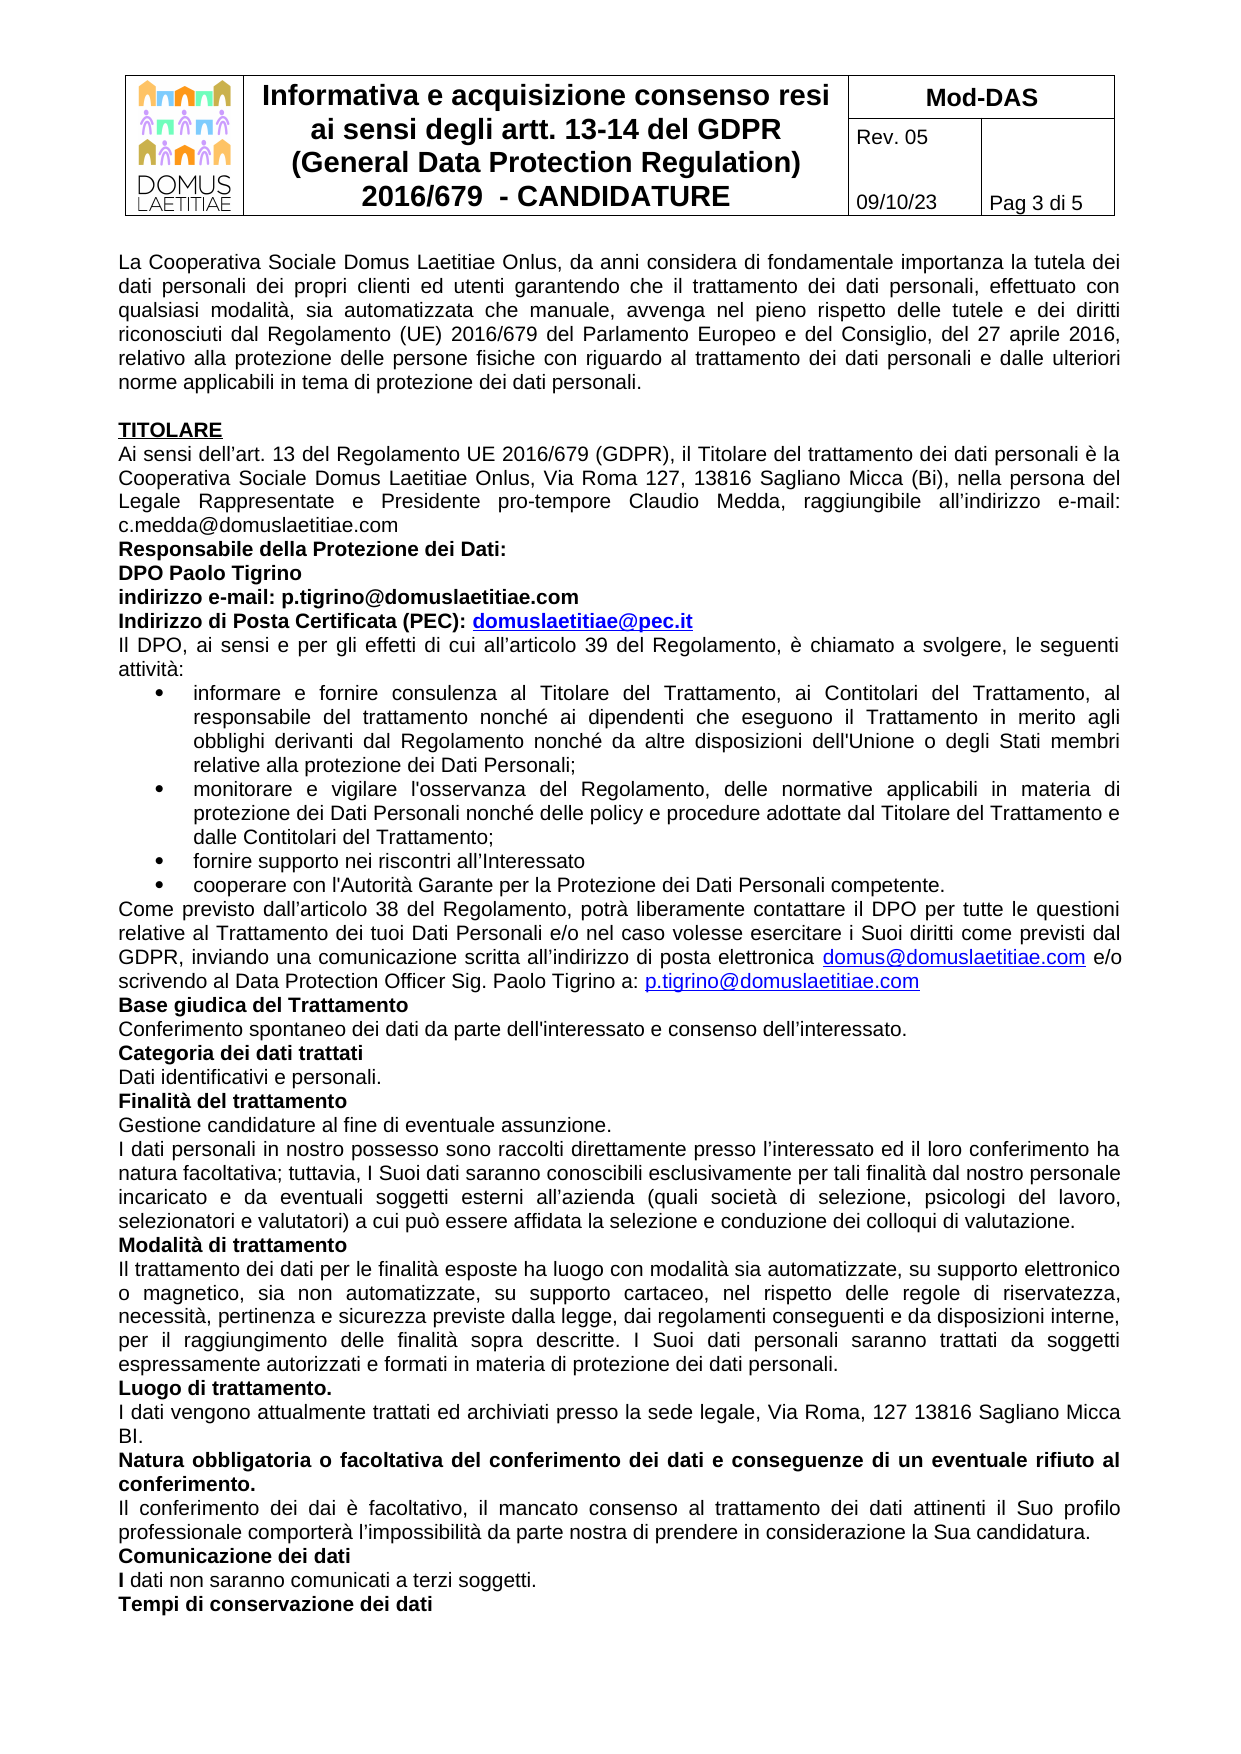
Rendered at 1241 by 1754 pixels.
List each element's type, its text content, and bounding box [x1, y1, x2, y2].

text Natura obbligatoria o facoltativa del conferimento dei dati e conseguenze di un eventuale rifiuto al conferimento. [118, 1448, 1122, 1496]
text Indirizzo di Posta Certificata (PEC): domuslaetitiae@pec.it [118, 609, 1122, 633]
text Comunicazione dei dati [118, 1544, 1122, 1568]
text Il trattamento dei dati per le finalità esposte ha luogo con modalità sia automatizzate, su supporto elettronico o magnetico, sia non automatizzate, su supporto cartaceo, nel rispetto delle regole di riservatezza, necessità, pertinenza e sicurezza previste dalla legge, dai regolamenti conseguenti e da disposizioni interne, per il raggiungimento delle finalità sopra descritte. I Suoi dati personali saranno trattati da soggetti espressamente autorizzati e formati in materia di protezione dei dati personali. [118, 1256, 1122, 1376]
text Finalità del trattamento [118, 1089, 1122, 1113]
text Modalità di trattamento [118, 1232, 1122, 1256]
text I dati personali in nostro possesso sono raccolti direttamente presso l’interessato ed il loro conferimento ha natura facoltativa; tuttavia, I Suoi dati saranno conoscibili esclusivamente per tali finalità dal nostro personale incaricato e da eventuali soggetti esterni all’azienda (quali società di selezione, psicologi del lavoro, selezionatori e valutatori) a cui può essere affidata la selezione e conduzione dei colloqui di valutazione. [118, 1137, 1122, 1232]
list monitorare e vigilare l'osservanza del Regolamento, delle normative applicabili in materia di protezione dei Dati Personali nonché delle policy e procedure adottate dal Titolare del Trattamento e dalle Contitolari del Trattamento; [156, 777, 1122, 849]
text La Cooperativa Sociale Domus Laetitiae Onlus, da anni considera di fondamentale importanza la tutela dei dati personali dei propri clienti ed utenti garantendo che il trattamento dei dati personali, effettuato con qualsiasi modalità, sia automatizzata che manuale, avvenga nel pieno rispetto delle tutele e dei diritti riconosciuti dal Regolamento (UE) 2016/679 del Parlamento Europeo e del Consiglio, del 27 aprile 2016, relativo alla protezione delle persone fisiche con riguardo al trattamento dei dati personali e dalle ulteriori norme applicabili in tema di protezione dei dati personali. [118, 250, 1122, 393]
list cooperare con l'Autorità Garante per la Protezione dei Dati Personali competente. [156, 873, 1122, 897]
text I dati non saranno comunicati a terzi soggetti. [118, 1568, 1122, 1592]
text Gestione candidature al fine di eventuale assunzione. [118, 1113, 1122, 1137]
text Responsabile della Protezione dei Dati: [118, 537, 1122, 561]
list informare e fornire consulenza al Titolare del Trattamento, ai Contitolari del Trattamento, al responsabile del trattamento nonché ai dipendenti che eseguono il Trattamento in merito agli obblighi derivanti dal Regolamento nonché da altre disposizioni dell'Unione o degli Stati membri relative alla protezione dei Dati Personali; [156, 681, 1122, 777]
text TITOLARE [118, 417, 1122, 441]
text Tempi di conservazione dei dati [118, 1592, 1122, 1616]
subtitle Il conferimento dei dai è facoltativo, il mancato consenso al trattamento dei dati attinenti il Suo profilo professionale comporterà l’impossibilità da parte nostra di prendere in considerazione la Sua candidatura. [118, 1496, 1122, 1544]
text Come previsto dall’articolo 38 del Regolamento, potrà liberamente contattare il DPO per tutte le questioni relative al Trattamento dei tuoi Dati Personali e/o nel caso volesse esercitare i Suoi diritti come previsti dal GDPR, inviando una comunicazione scritta all’indirizzo di posta elettronica domus@domuslaetitiae.com e/o scrivendo al Data Protection Officer Sig. Paolo Tigrino a: p.tigrino@domuslaetitiae.com [118, 897, 1122, 993]
text DPO Paolo Tigrino [118, 561, 1122, 585]
text Ai sensi dell’art. 13 del Regolamento UE 2016/679 (GDPR), il Titolare del trattamento dei dati personali è la Cooperativa Sociale Domus Laetitiae Onlus, Via Roma 127, 13816 Sagliano Micca (Bi), nella persona del Legale Rappresentate e Presidente pro-tempore Claudio Medda, raggiungibile all’indirizzo e-mail: c.medda@domuslaetitiae.com [118, 441, 1122, 537]
text Dati identificativi e personali. [118, 1065, 1122, 1089]
list fornire supporto nei riscontri all’Interessato [156, 849, 1122, 873]
picture [138, 80, 231, 211]
text Categoria dei dati trattati [118, 1041, 1122, 1065]
text Base giudica del Trattamento [118, 993, 1122, 1017]
text indirizzo e-mail: p.tigrino@domuslaetitiae.com [118, 585, 1122, 609]
text Conferimento spontaneo dei dati da parte dell'interessato e consenso dell’interessato. [118, 1017, 1122, 1041]
text Luogo di trattamento. [118, 1376, 1122, 1400]
text Il DPO, ai sensi e per gli effetti di cui all’articolo 39 del Regolamento, è chiamato a svolgere, le seguenti attività: [118, 633, 1122, 681]
text I dati vengono attualmente trattati ed archiviati presso la sede legale, Via Roma, 127 13816 Sagliano Micca BI. [118, 1400, 1122, 1448]
